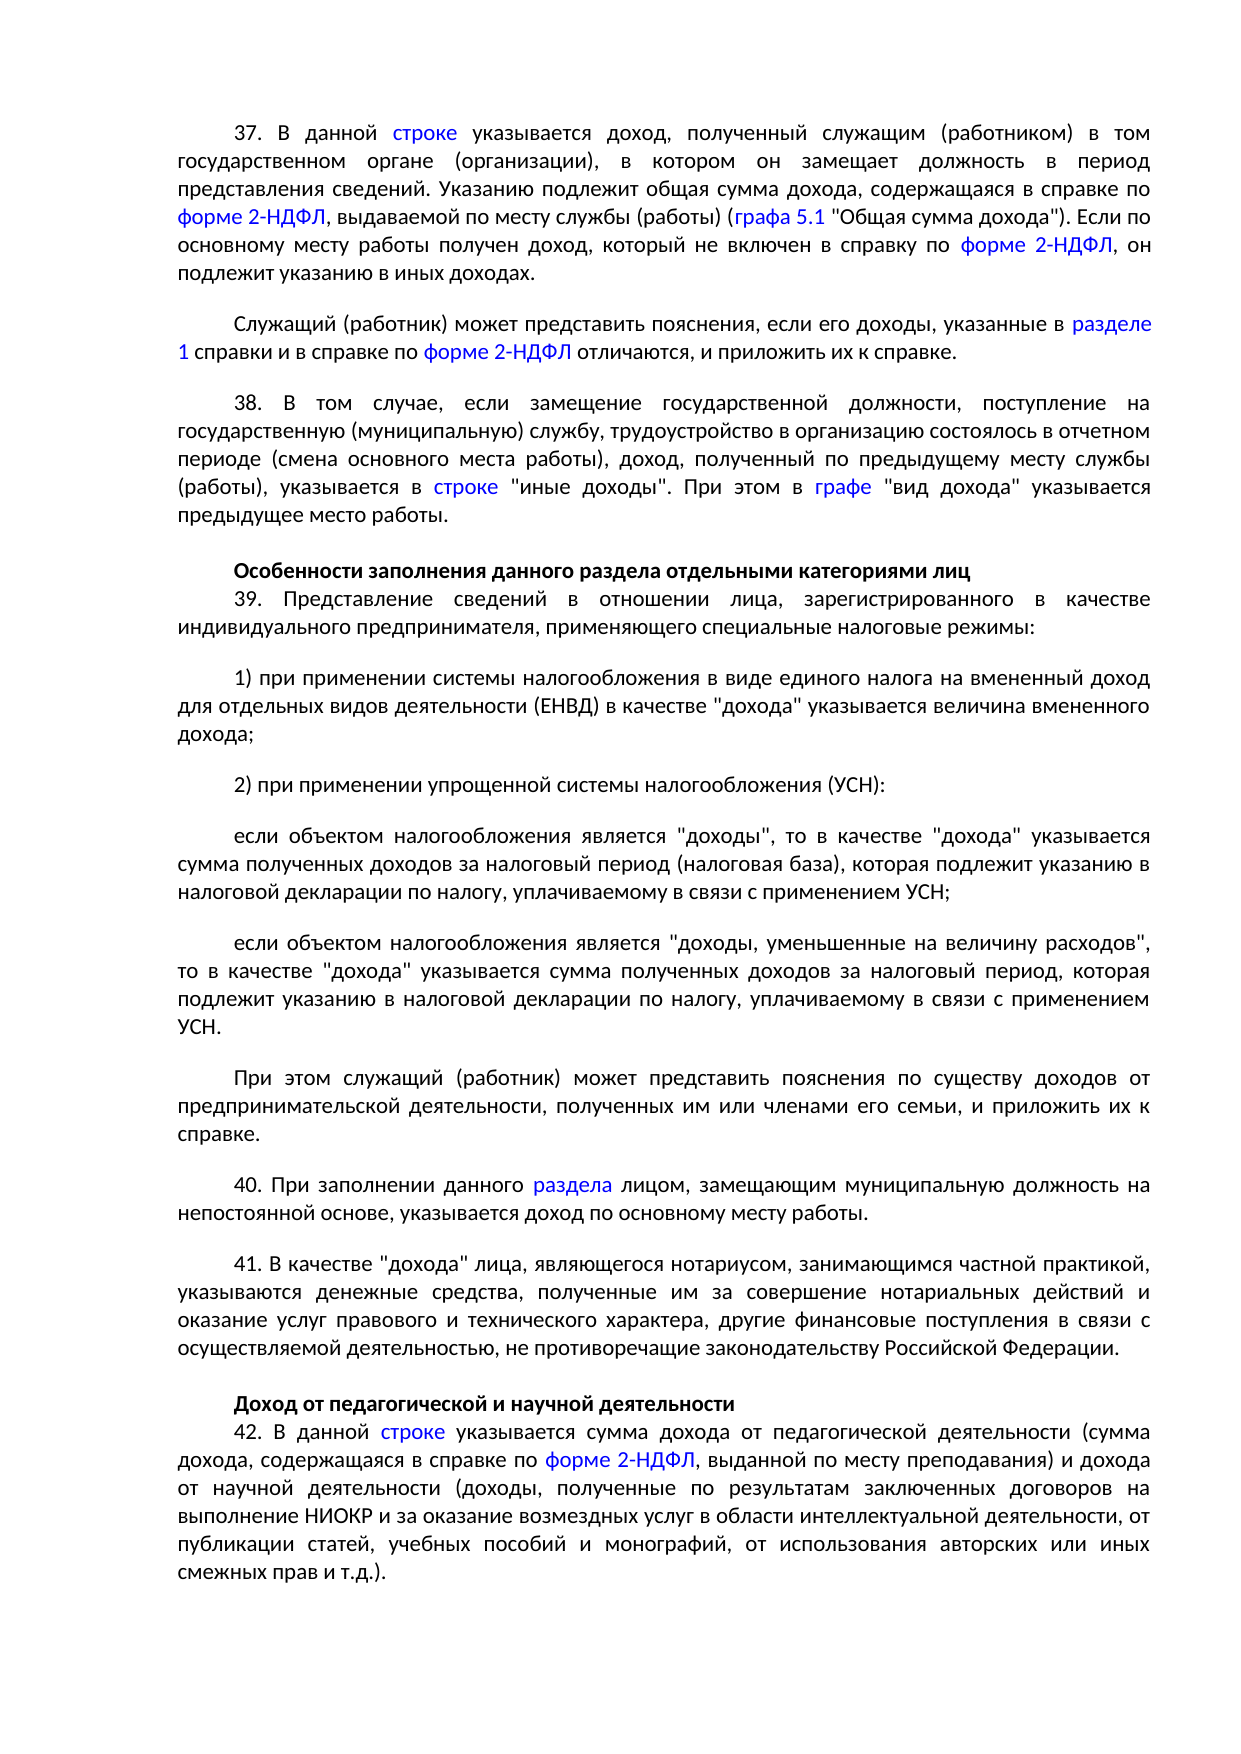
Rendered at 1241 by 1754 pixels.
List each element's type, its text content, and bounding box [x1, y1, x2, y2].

text 2) при применении упрощенной системы налогообложения (УСН): [177, 770, 1152, 798]
text 39. Представление сведений в отношении лица, зарегистрированного в качестве индивидуального предпринимателя, применяющего специальные налоговые режимы: [177, 584, 1152, 640]
title Особенности заполнения данного раздела отдельными категориями лиц [177, 556, 1152, 584]
text 42. В данной строке указывается сумма дохода от педагогической деятельности (сумма дохода, содержащаяся в справке по форме 2-НДФЛ, выданной по месту преподавания) и дохода от научной деятельности (доходы, полученные по результатам заключенных договоров на выполнение НИОКР и за оказание возмездных услуг в области интеллектуальной деятельности, от публикации статей, учебных пособий и монографий, от использования авторских или иных смежных прав и т.д.). [177, 1417, 1152, 1585]
text 40. При заполнении данного раздела лицом, замещающим муниципальную должность на непостоянной основе, указывается доход по основному месту работы. [177, 1170, 1152, 1226]
text если объектом налогообложения является "доходы, уменьшенные на величину расходов", то в качестве "дохода" указывается сумма полученных доходов за налоговый период, которая подлежит указанию в налоговой декларации по налогу, уплачиваемому в связи с применением УСН. [177, 928, 1152, 1040]
text Служащий (работник) может представить пояснения, если его доходы, указанные в разделе 1 справки и в справке по форме 2-НДФЛ отличаются, и приложить их к справке. [177, 309, 1152, 365]
text 38. В том случае, если замещение государственной должности, поступление на государственную (муниципальную) службу, трудоустройство в организацию состоялось в отчетном периоде (смена основного места работы), доход, полученный по предыдущему месту службы (работы), указывается в строке "иные доходы". При этом в графе "вид дохода" указывается предыдущее место работы. [177, 388, 1152, 528]
text 41. В качестве "дохода" лица, являющегося нотариусом, занимающимся частной практикой, указываются денежные средства, полученные им за совершение нотариальных действий и оказание услуг правового и технического характера, другие финансовые поступления в связи с осуществляемой деятельностью, не противоречащие законодательству Российской Федерации. [177, 1249, 1152, 1361]
text 1) при применении системы налогообложения в виде единого налога на вмененный доход для отдельных видов деятельности (ЕНВД) в качестве "дохода" указывается величина вмененного дохода; [177, 663, 1152, 747]
text При этом служащий (работник) может представить пояснения по существу доходов от предпринимательской деятельности, полученных им или членами его семьи, и приложить их к справке. [177, 1063, 1152, 1147]
title Доход от педагогической и научной деятельности [177, 1389, 1152, 1417]
text если объектом налогообложения является "доходы", то в качестве "дохода" указывается сумма полученных доходов за налоговый период (налоговая база), которая подлежит указанию в налоговой декларации по налогу, уплачиваемому в связи с применением УСН; [177, 821, 1152, 905]
text 37. В данной строке указывается доход, полученный служащим (работником) в том государственном органе (организации), в котором он замещает должность в период представления сведений. Указанию подлежит общая сумма дохода, содержащаяся в справке по форме 2-НДФЛ, выдаваемой по месту службы (работы) (графа 5.1 "Общая сумма дохода"). Если по основному месту работы получен доход, который не включен в справку по форме 2-НДФЛ, он подлежит указанию в иных доходах. [177, 118, 1152, 286]
